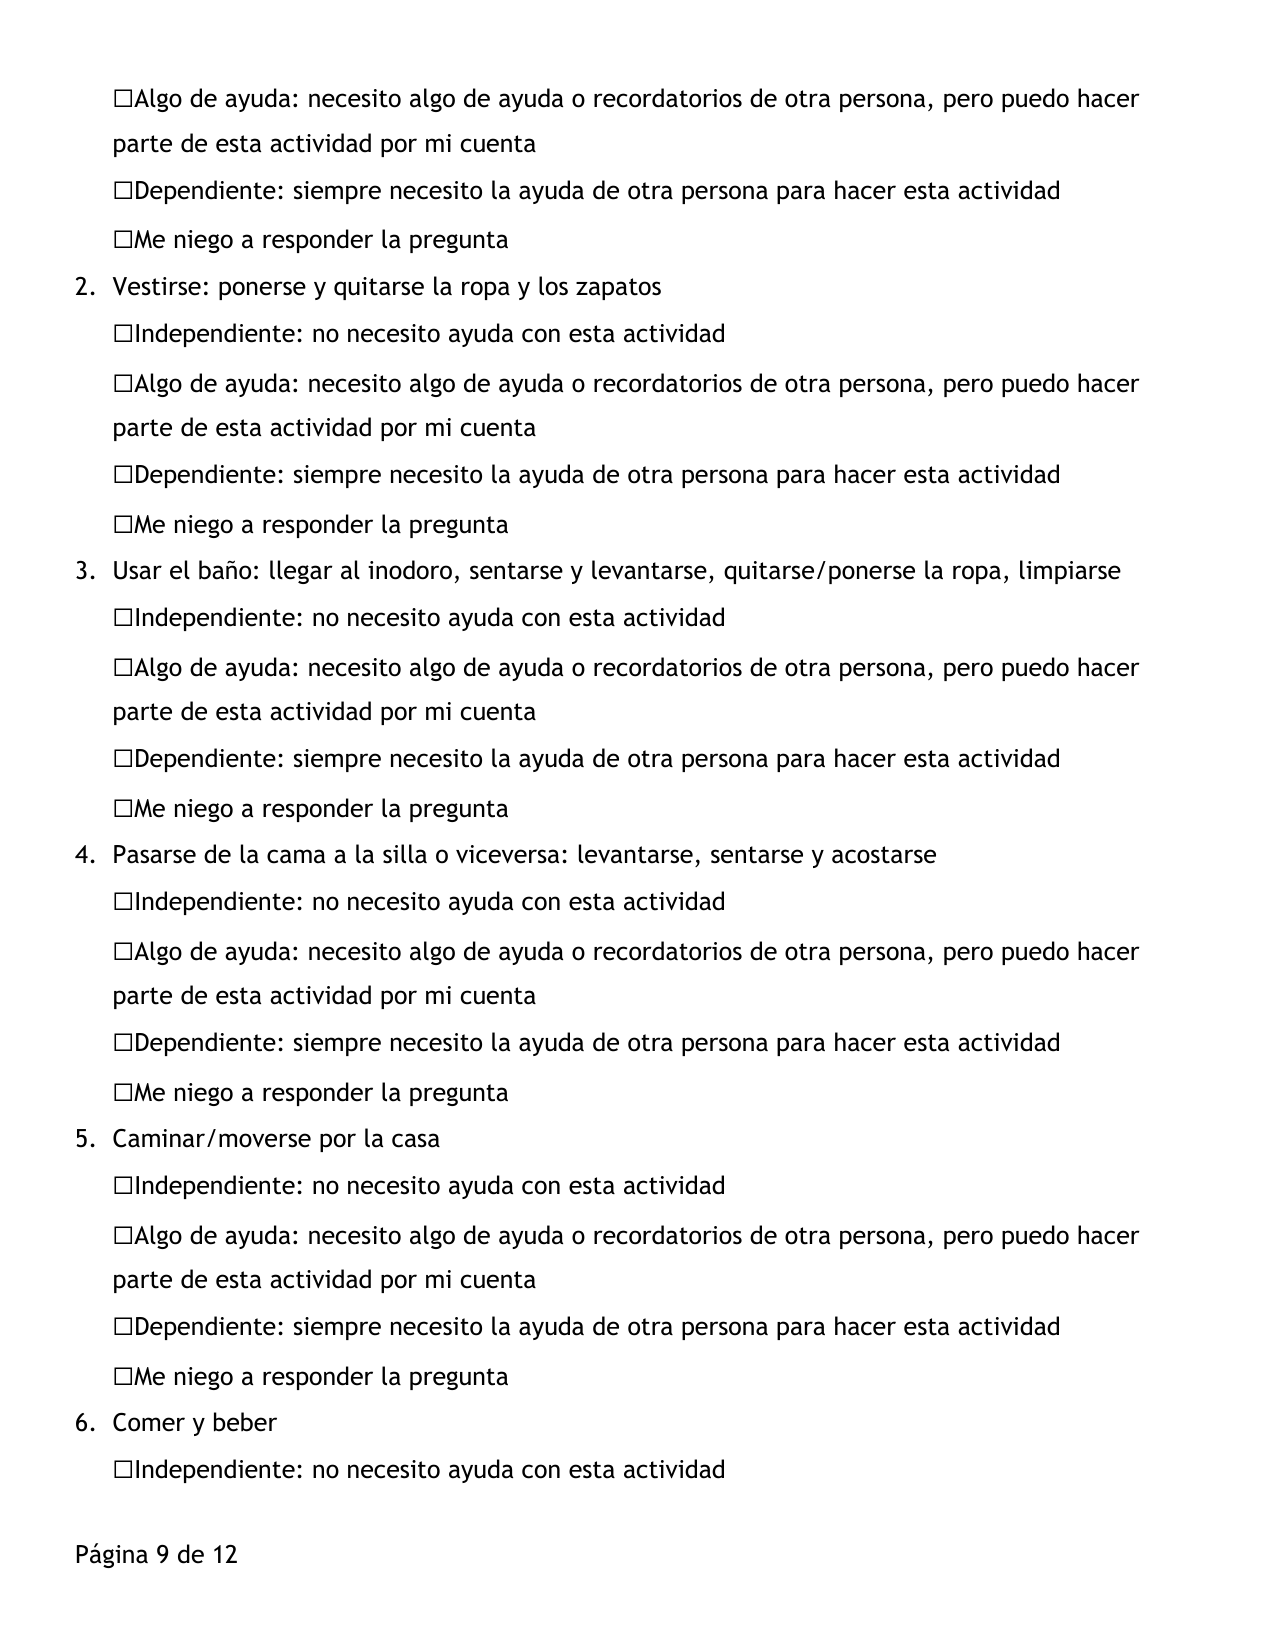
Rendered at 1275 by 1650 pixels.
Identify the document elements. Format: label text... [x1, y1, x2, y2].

text Me niego a responder la pregunta [112, 1358, 1200, 1392]
text Me niego a responder la pregunta [112, 790, 1200, 823]
text Me niego a responder la pregunta [112, 222, 1200, 255]
text Independiente: no necesito ayuda con esta actividad [112, 1168, 1200, 1201]
text Independiente: no necesito ayuda con esta actividad [112, 883, 1200, 917]
list Comer y beber [75, 1408, 1200, 1437]
text Independiente: no necesito ayuda con esta actividad [112, 599, 1200, 633]
text Dependiente: siempre necesito la ayuda de otra persona para hacer esta actividad [112, 172, 1200, 205]
text Dependiente: siempre necesito la ayuda de otra persona para hacer esta actividad [112, 456, 1200, 489]
list Pasarse de la cama a la silla o viceversa: levantarse, sentarse y acostarse [75, 840, 1200, 869]
text Algo de ayuda: necesito algo de ayuda o recordatorios de otra persona, pero puedo hacer parte de esta actividad por mi cuenta [112, 649, 1200, 726]
text Dependiente: siempre necesito la ayuda de otra persona para hacer esta actividad [112, 1024, 1200, 1058]
list Vestirse: ponerse y quitarse la ropa y los zapatos [75, 272, 1200, 301]
text Dependiente: siempre necesito la ayuda de otra persona para hacer esta actividad [112, 740, 1200, 774]
text Algo de ayuda: necesito algo de ayuda o recordatorios de otra persona, pero puedo hacer parte de esta actividad por mi cuenta [112, 933, 1200, 1010]
list Caminar/moverse por la casa [75, 1124, 1200, 1153]
text Algo de ayuda: necesito algo de ayuda o recordatorios de otra persona, pero puedo hacer parte de esta actividad por mi cuenta [112, 1217, 1200, 1294]
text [112, 1309, 1200, 1342]
text Independiente: no necesito ayuda con esta actividad [112, 1452, 1200, 1485]
text Me niego a responder la pregunta [112, 506, 1200, 539]
list Usar el baño: llegar al inodoro, sentarse y levantarse, quitarse/ponerse la ropa, limpiarse [75, 556, 1200, 585]
text Algo de ayuda: necesito algo de ayuda o recordatorios de otra persona, pero puedo hacer parte de esta actividad por mi cuenta [112, 365, 1200, 442]
text Me niego a responder la pregunta [112, 1074, 1200, 1108]
text Independiente: no necesito ayuda con esta actividad [112, 315, 1200, 348]
text Algo de ayuda: necesito algo de ayuda o recordatorios de otra persona, pero puedo hacer parte de esta actividad por mi cuenta [112, 81, 1200, 158]
